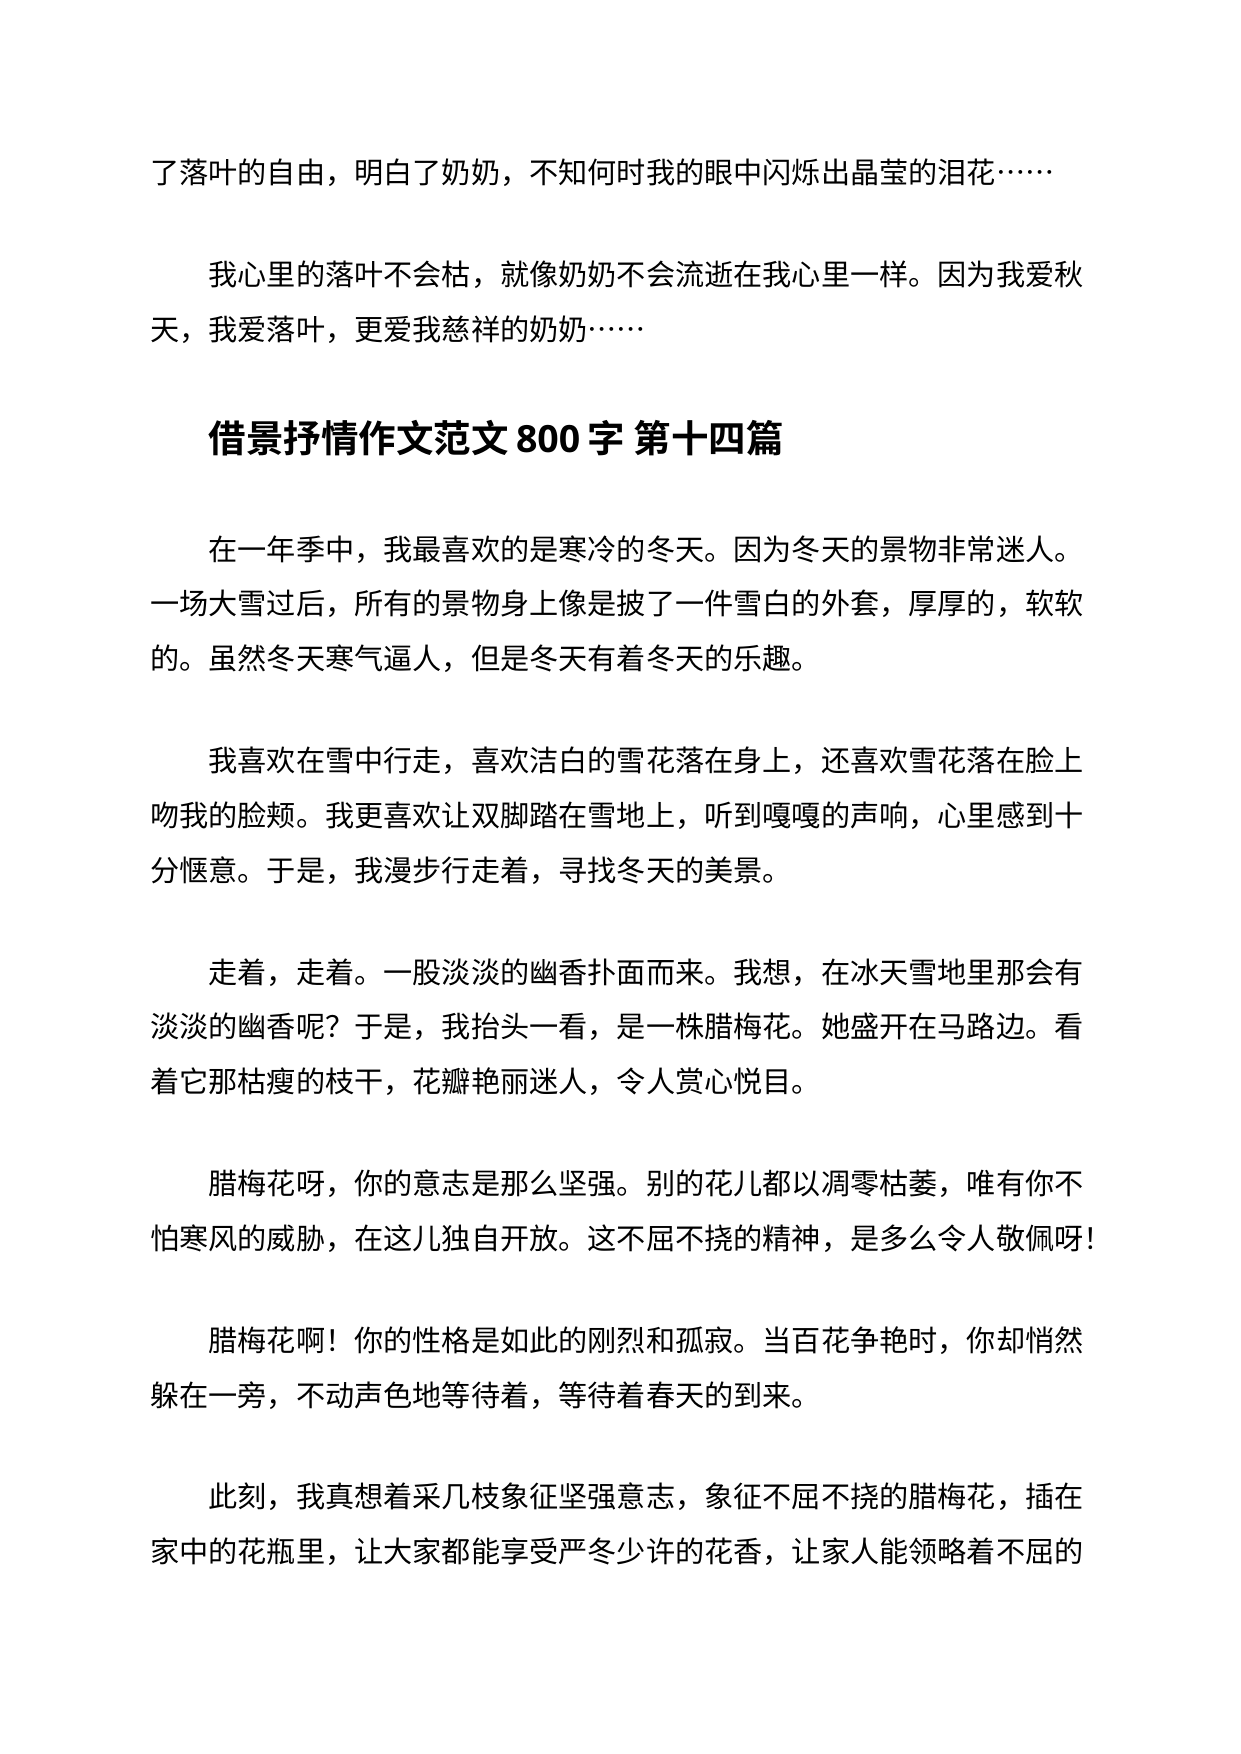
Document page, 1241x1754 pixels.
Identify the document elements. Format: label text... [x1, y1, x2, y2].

text 在一年季中，我最喜欢的是寒冷的冬天。因为冬天的景物非常迷人。一场大雪过后，所有的景物身上像是披了一件雪白的外套，厚厚的，软软的。虽然冬天寒气逼人，但是冬天有着冬天的乐趣。 [150, 526, 1090, 678]
text 腊梅花呀，你的意志是那么坚强。别的花儿都以凋零枯萎，唯有你不怕寒风的威胁，在这儿独自开放。这不屈不挠的精神，是多么令人敬佩呀！ [150, 1161, 1090, 1258]
text 借景抒情作文范文800字 第十四篇 [150, 408, 1090, 463]
text 我心里的落叶不会枯，就像奶奶不会流逝在我心里一样。因为我爱秋天，我爱落叶，更爱我慈祥的奶奶…… [150, 252, 1090, 349]
text 走着，走着。一股淡淡的幽香扑面而来。我想，在冰天雪地里那会有淡淡的幽香呢？于是，我抬头一看，是一株腊梅花。她盛开在马路边。看着它那枯瘦的枝干，花瓣艳丽迷人，令人赏心悦目。 [150, 949, 1090, 1101]
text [150, 150, 1090, 192]
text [150, 1474, 1090, 1571]
text 我喜欢在雪中行走，喜欢洁白的雪花落在身上，还喜欢雪花落在脸上吻我的脸颊。我更喜欢让双脚踏在雪地上，听到嘎嘎的声响，心里感到十分惬意。于是，我漫步行走着，寻找冬天的美景。 [150, 738, 1090, 890]
text 腊梅花啊！你的性格是如此的刚烈和孤寂。当百花争艳时，你却悄然躲在一旁，不动声色地等待着，等待着春天的到来。 [150, 1317, 1090, 1414]
